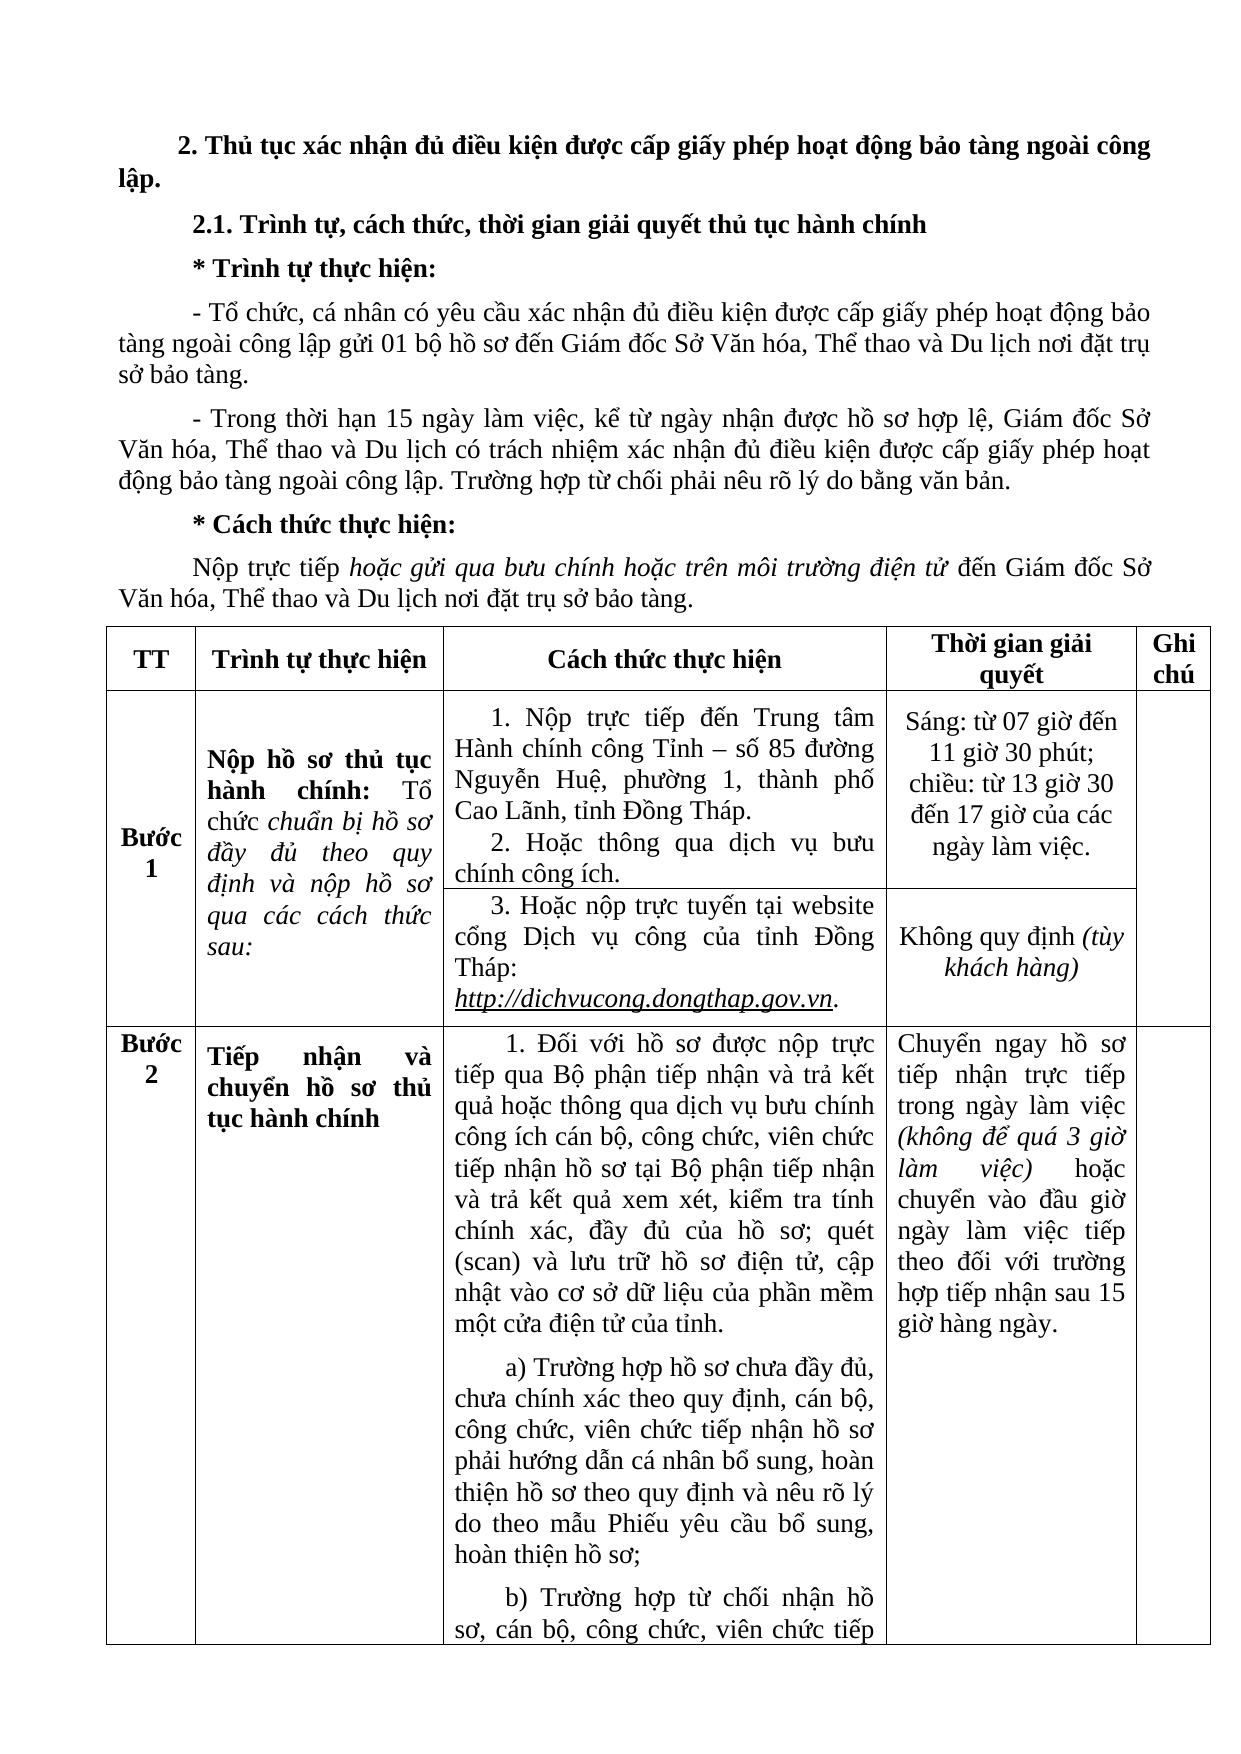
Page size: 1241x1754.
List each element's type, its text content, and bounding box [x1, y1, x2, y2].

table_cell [196, 1027, 443, 1644]
table_cell Sáng: từ 07 giờ đến 11 giờ 30 phút; chiều: từ 13 giờ 30 đến 17 giờ của các ngày làm việc. [887, 691, 1136, 888]
text Nộp trực tiếp hoặc gửi qua bưu chính hoặc trên môi trường điện tử đến Giám đốc Sở Văn hóa, Thể thao và Du lịch nơi đặt trụ sở bảo tàng. [118, 551, 1152, 614]
table_header Trình tự thực hiện [196, 627, 443, 689]
text * Trình tự thực hiện: [118, 252, 1152, 283]
text - Tổ chức, cá nhân có yêu cầu xác nhận đủ điều kiện được cấp giấy phép hoạt động bảo tàng ngoài công lập gửi 01 bộ hồ sơ đến Giám đốc Sở Văn hóa, Thể thao và Du lịch nơi đặt trụ sở bảo tàng. [118, 296, 1152, 389]
table_header Cách thức thực hiện [444, 627, 886, 689]
table_cell Bước 2 [107, 1027, 195, 1644]
table_header Thời gian giải quyết [887, 627, 1136, 689]
table_cell Nộp hồ sơ thủ tục hành chính: Tổ chức chuẩn bị hồ sơ đầy đủ theo quy định và nộp hồ sơ qua các cách thức sau: [196, 691, 443, 1026]
table_header Ghi chú [1137, 627, 1210, 689]
table_cell [1137, 691, 1210, 1026]
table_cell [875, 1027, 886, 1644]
table_cell [1137, 1027, 1210, 1644]
text 2.1. Trình tự, cách thức, thời gian giải quyết thủ tục hành chính [118, 209, 1152, 240]
table_cell Bước 1 [107, 691, 195, 1026]
subtitle 2. Thủ tục xác nhận đủ điều kiện được cấp giấy phép hoạt động bảo tàng ngoài công lập. [118, 129, 1152, 194]
table_cell 3. Hoặc nộp trực tuyến tại website cổng Dịch vụ công của tỉnh Đồng Tháp: http://dichvucong.dongthap.gov.vn. [444, 889, 886, 1026]
table_cell 1. Nộp trực tiếp đến Trung tâm Hành chính công Tỉnh – số 85 đường Nguyễn Huệ, phường 1, thành phố Cao Lãnh, tỉnh Đồng Tháp. 2. Hoặc thông qua dịch vụ bưu chính công ích. [444, 691, 886, 888]
text * Cách thức thực hiện: [118, 508, 1152, 539]
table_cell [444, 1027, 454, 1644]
table_header TT [107, 627, 195, 689]
table_cell Không quy định (tùy khách hàng) [887, 889, 1136, 1026]
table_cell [887, 1027, 1136, 1644]
text - Trong thời hạn 15 ngày làm việc, kể từ ngày nhận được hồ sơ hợp lệ, Giám đốc Sở Văn hóa, Thể thao và Du lịch có trách nhiệm xác nhận đủ điều kiện được cấp giấy phép hoạt động bảo tàng ngoài công lập. Trường hợp từ chối phải nêu rõ lý do bằng văn bản. [118, 402, 1152, 495]
